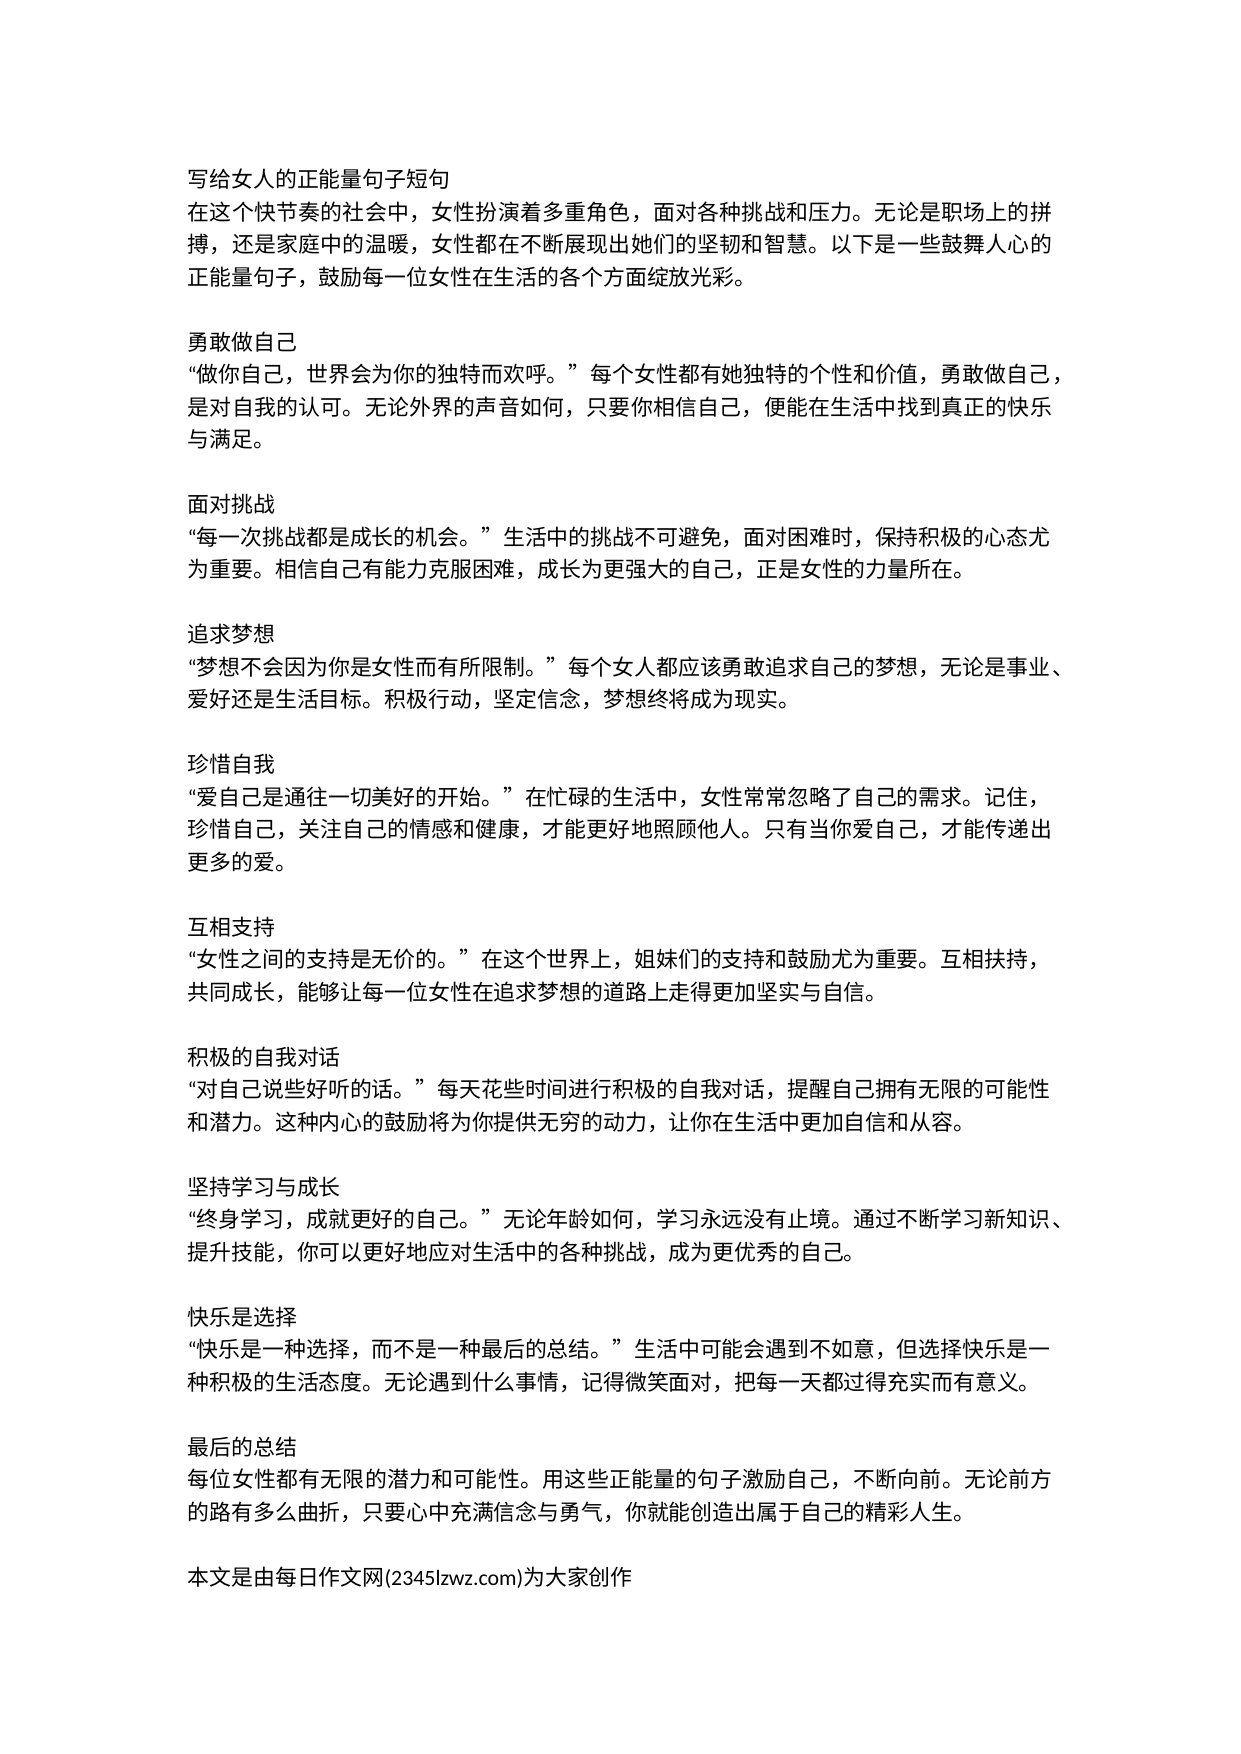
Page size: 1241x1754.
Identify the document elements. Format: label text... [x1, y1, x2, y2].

text 追求梦想 [187, 617, 1053, 649]
text 每位女性都有无限的潜力和可能性。用这些正能量的句子激励自己，不断向前。无论前方的路有多么曲折，只要心中充满信念与勇气，你就能创造出属于自己的精彩人生。 [187, 1462, 1053, 1527]
text 最后的总结 [187, 1429, 1053, 1462]
text 坚持学习与成长 [187, 1169, 1053, 1202]
text “每一次挑战都是成长的机会。”生活中的挑战不可避免，面对困难时，保持积极的心态尤为重要。相信自己有能力克服困难，成长为更强大的自己，正是女性的力量所在。 [187, 519, 1053, 584]
text 面对挑战 [187, 487, 1053, 519]
text 积极的自我对话 [187, 1039, 1053, 1072]
text 珍惜自我 [187, 747, 1053, 779]
text 本文是由每日作文网(2345lzwz.com)为大家创作 [187, 1559, 1053, 1592]
text “爱自己是通往一切美好的开始。”在忙碌的生活中，女性常常忽略了自己的需求。记住，珍惜自己，关注自己的情感和健康，才能更好地照顾他人。只有当你爱自己，才能传递出更多的爱。 [187, 779, 1053, 877]
text 互相支持 [187, 909, 1053, 942]
text 在这个快节奏的社会中，女性扮演着多重角色，面对各种挑战和压力。无论是职场上的拼搏，还是家庭中的温暖，女性都在不断展现出她们的坚韧和智慧。以下是一些鼓舞人心的正能量句子，鼓励每一位女性在生活的各个方面绽放光彩。 [187, 194, 1053, 292]
text 快乐是选择 [187, 1299, 1053, 1332]
text “对自己说些好听的话。”每天花些时间进行积极的自我对话，提醒自己拥有无限的可能性和潜力。这种内心的鼓励将为你提供无穷的动力，让你在生活中更加自信和从容。 [187, 1072, 1053, 1137]
text “梦想不会因为你是女性而有所限制。”每个女人都应该勇敢追求自己的梦想，无论是事业、爱好还是生活目标。积极行动，坚定信念，梦想终将成为现实。 [187, 649, 1053, 714]
text “女性之间的支持是无价的。”在这个世界上，姐妹们的支持和鼓励尤为重要。互相扶持，共同成长，能够让每一位女性在追求梦想的道路上走得更加坚实与自信。 [187, 942, 1053, 1007]
text “做你自己，世界会为你的独特而欢呼。”每个女性都有她独特的个性和价值，勇敢做自己，是对自我的认可。无论外界的声音如何，只要你相信自己，便能在生活中找到真正的快乐与满足。 [187, 357, 1053, 454]
text 写给女人的正能量句子短句 [187, 162, 1053, 194]
text “快乐是一种选择，而不是一种最后的总结。”生活中可能会遇到不如意，但选择快乐是一种积极的生活态度。无论遇到什么事情，记得微笑面对，把每一天都过得充实而有意义。 [187, 1332, 1053, 1397]
text 勇敢做自己 [187, 324, 1053, 357]
text “终身学习，成就更好的自己。”无论年龄如何，学习永远没有止境。通过不断学习新知识、提升技能，你可以更好地应对生活中的各种挑战，成为更优秀的自己。 [187, 1202, 1053, 1267]
